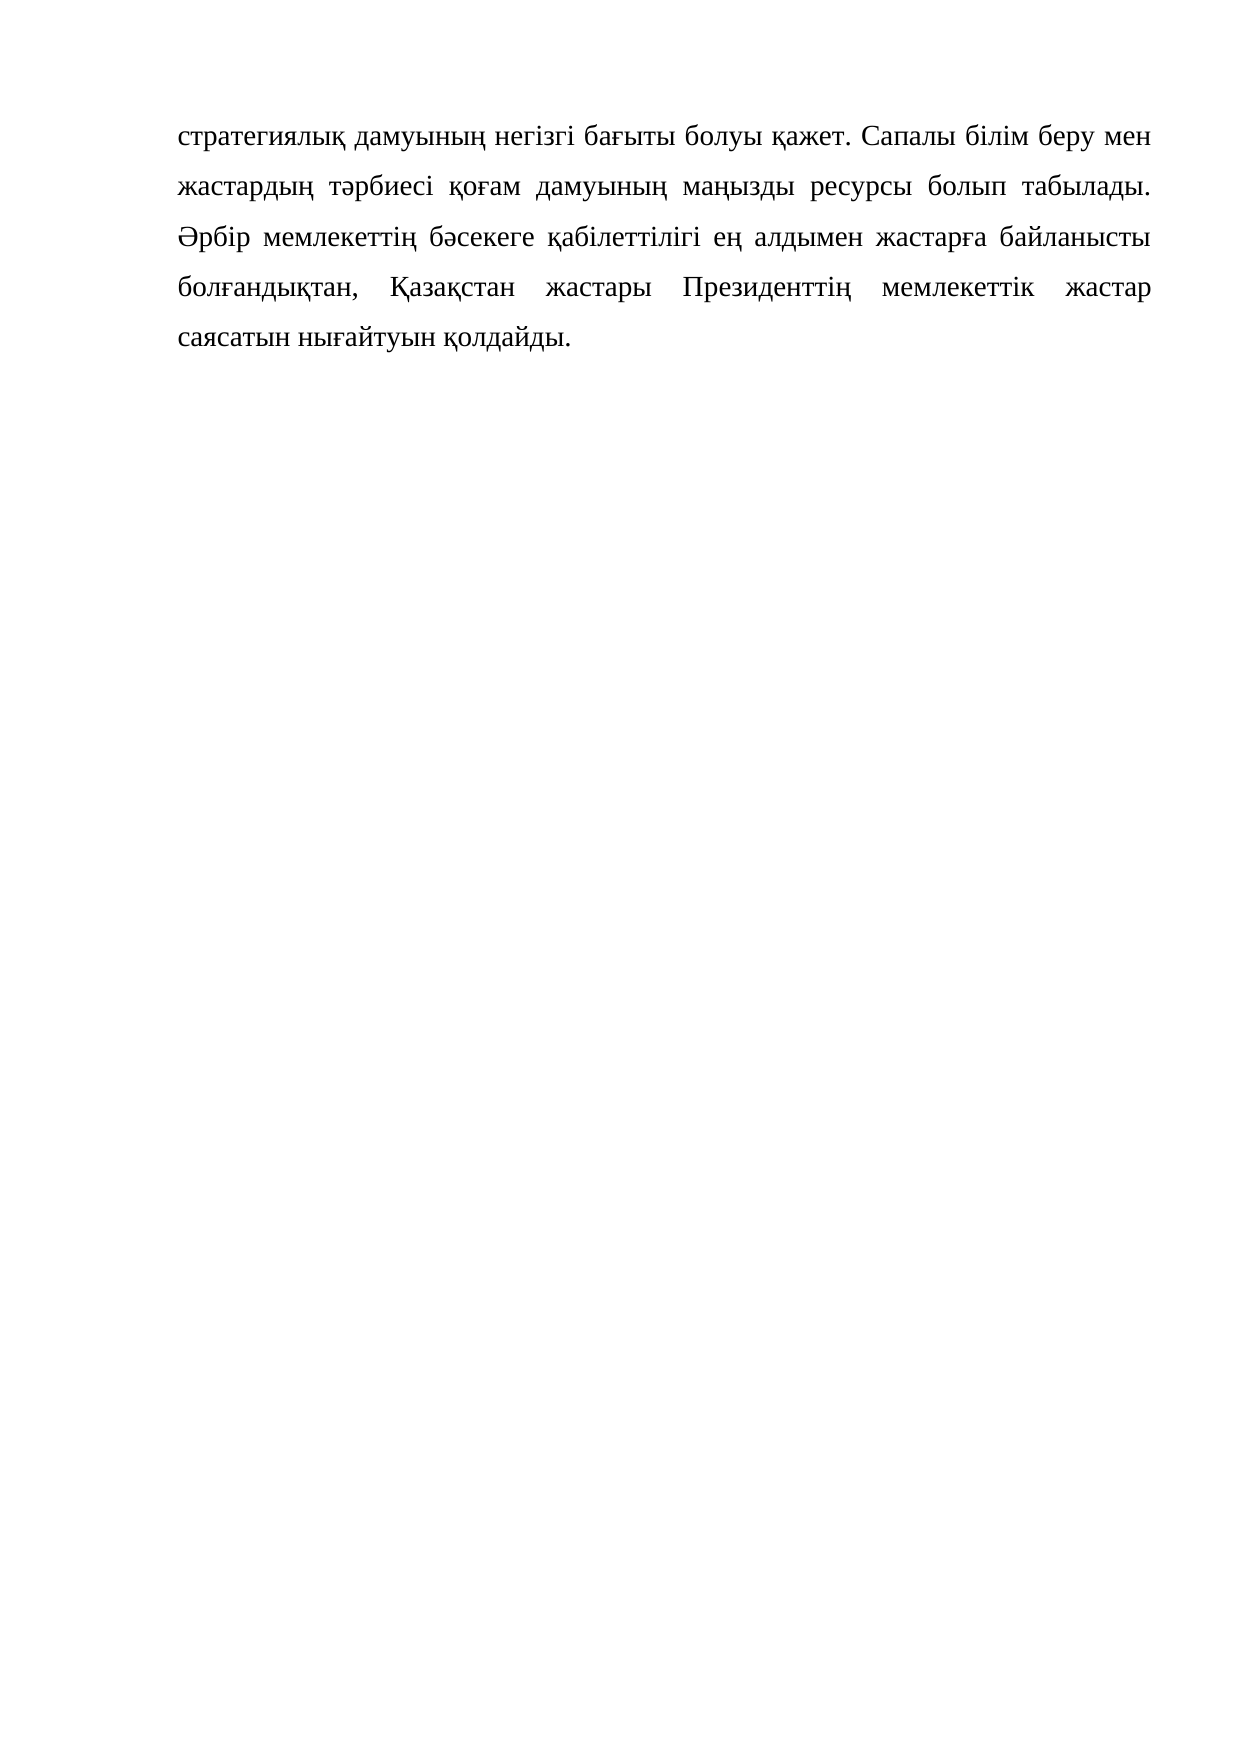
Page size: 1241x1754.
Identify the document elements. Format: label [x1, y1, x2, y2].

text [177, 118, 1152, 353]
